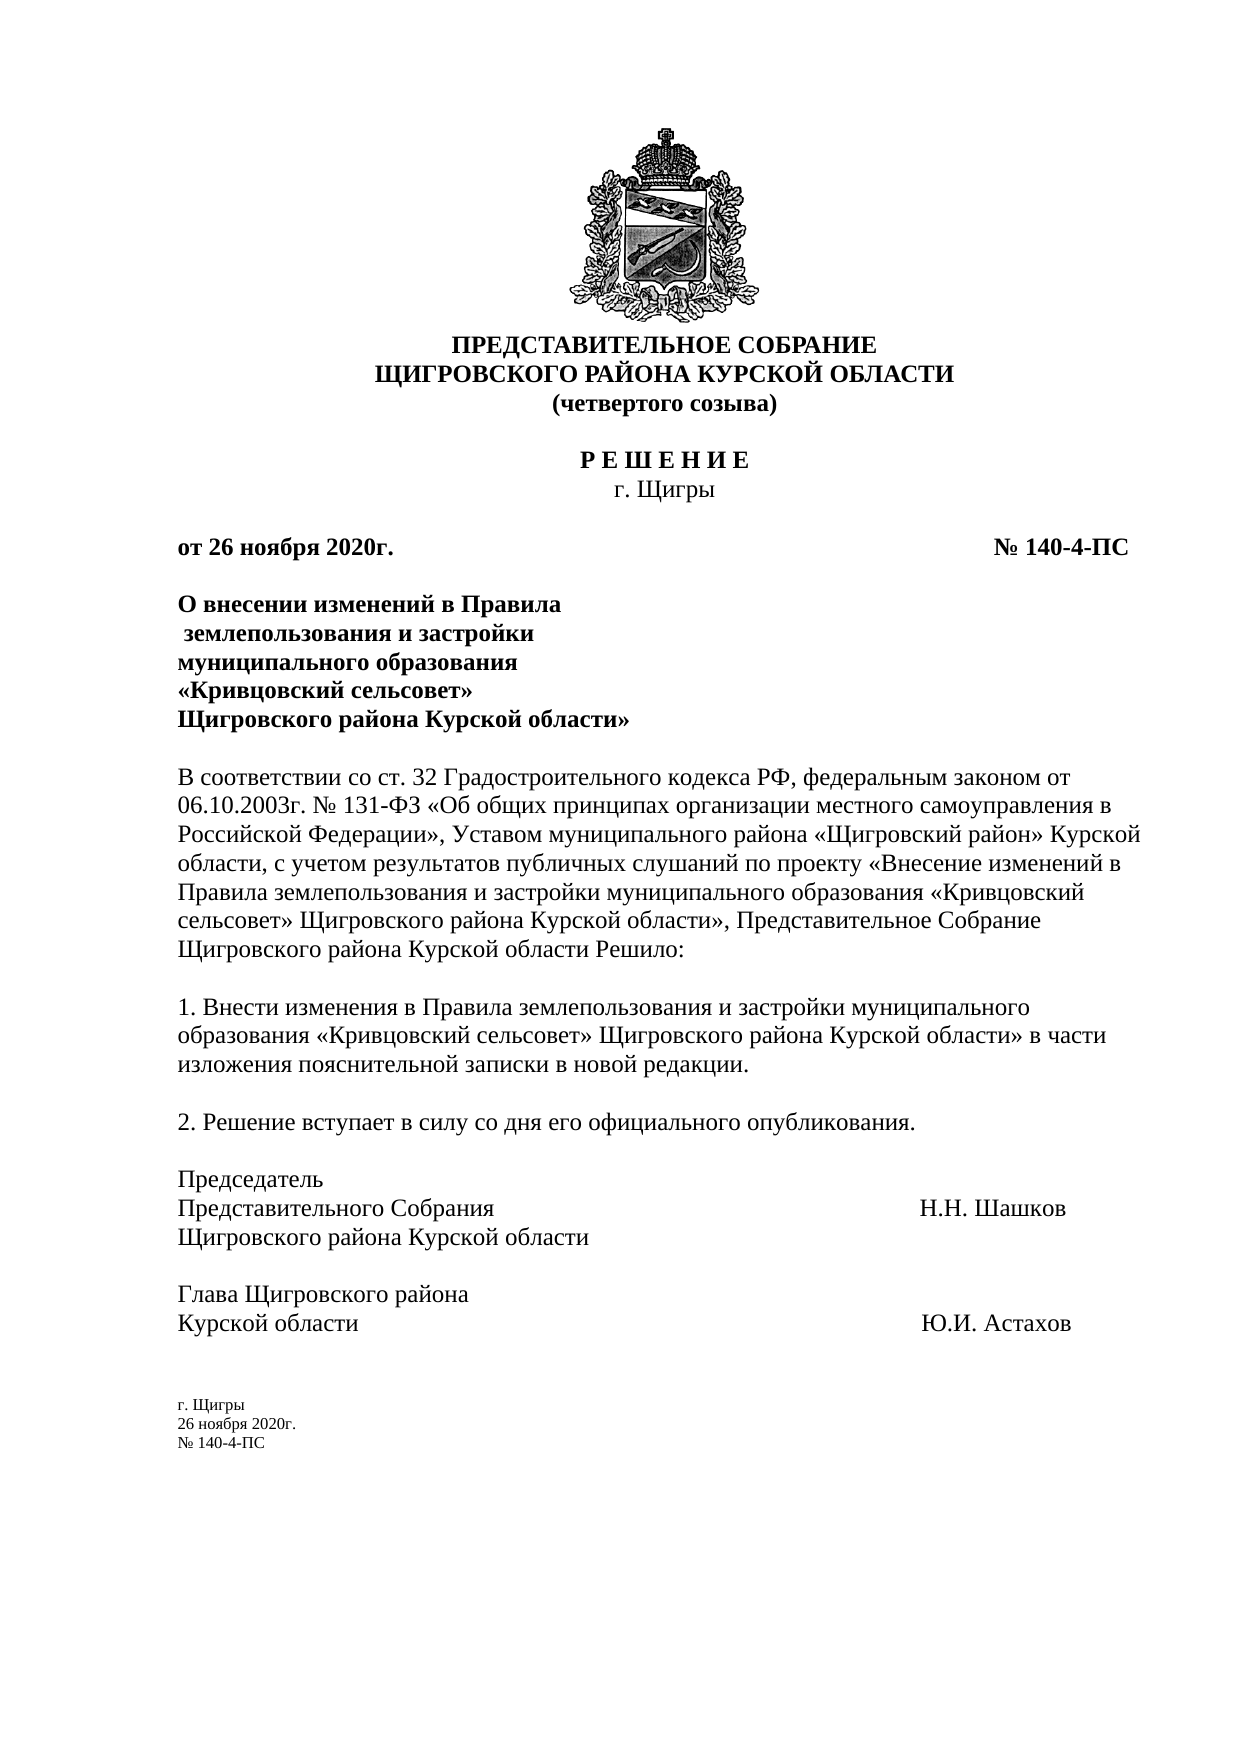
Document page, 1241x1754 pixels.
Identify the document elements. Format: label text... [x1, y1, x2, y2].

text землепользования и застройки [177, 618, 1152, 647]
text Щигровского района Курской области» [177, 704, 1152, 733]
text Глава Щигровского района [177, 1279, 1152, 1308]
text ЩИГРОВСКОГО РАЙОНА КУРСКОЙ ОБЛАСТИ [177, 359, 1152, 388]
text муниципального образования [177, 647, 1152, 676]
text Р Е Ш Е Н И Е [177, 446, 1152, 474]
text 1. Внести изменения в Правила землепользования и застройки муниципального образования «Кривцовский сельсовет» Щигровского района Курской области» в части изложения пояснительной записки в новой редакции. [177, 992, 1152, 1078]
text (четвертого созыва) [177, 388, 1152, 417]
text 2. Решение вступает в силу со дня его официального опубликования. [177, 1107, 1152, 1136]
text «Кривцовский сельсовет» [177, 676, 1152, 704]
text В соответствии со ст. 32 Градостроительного кодекса РФ, федеральным законом от 06.10.2003г. № 131-ФЗ «Об общих принципах организации местного самоуправления в Российской Федерации», Уставом муниципального района «Щигровский район» Курской области, с учетом результатов публичных слушаний по проекту «Внесение изменений в Правила землепользования и застройки муниципального образования «Кривцовский сельсовет» Щигровского района Курской области», Представительное Собрание Щигровского района Курской области Решило: [177, 762, 1152, 963]
text от 26 ноября 2020г. № 140-4-ПС [177, 532, 1152, 561]
text № 140-4-ПС [177, 1433, 1152, 1452]
text Курской области Ю.И. Астахов [177, 1308, 1152, 1337]
text Представительного Собрания Н.Н. Шашков [177, 1193, 1152, 1222]
text О внесении изменений в Правила [177, 589, 1152, 618]
text 26 ноября 2020г. [177, 1413, 1152, 1433]
text г. Щигры [177, 1394, 1152, 1413]
text Председатель [177, 1164, 1152, 1193]
text г. Щигры [177, 474, 1152, 503]
text Щигровского района Курской области [177, 1222, 1152, 1251]
text ПРЕДСТАВИТЕЛЬНОЕ СОБРАНИЕ [177, 331, 1152, 359]
